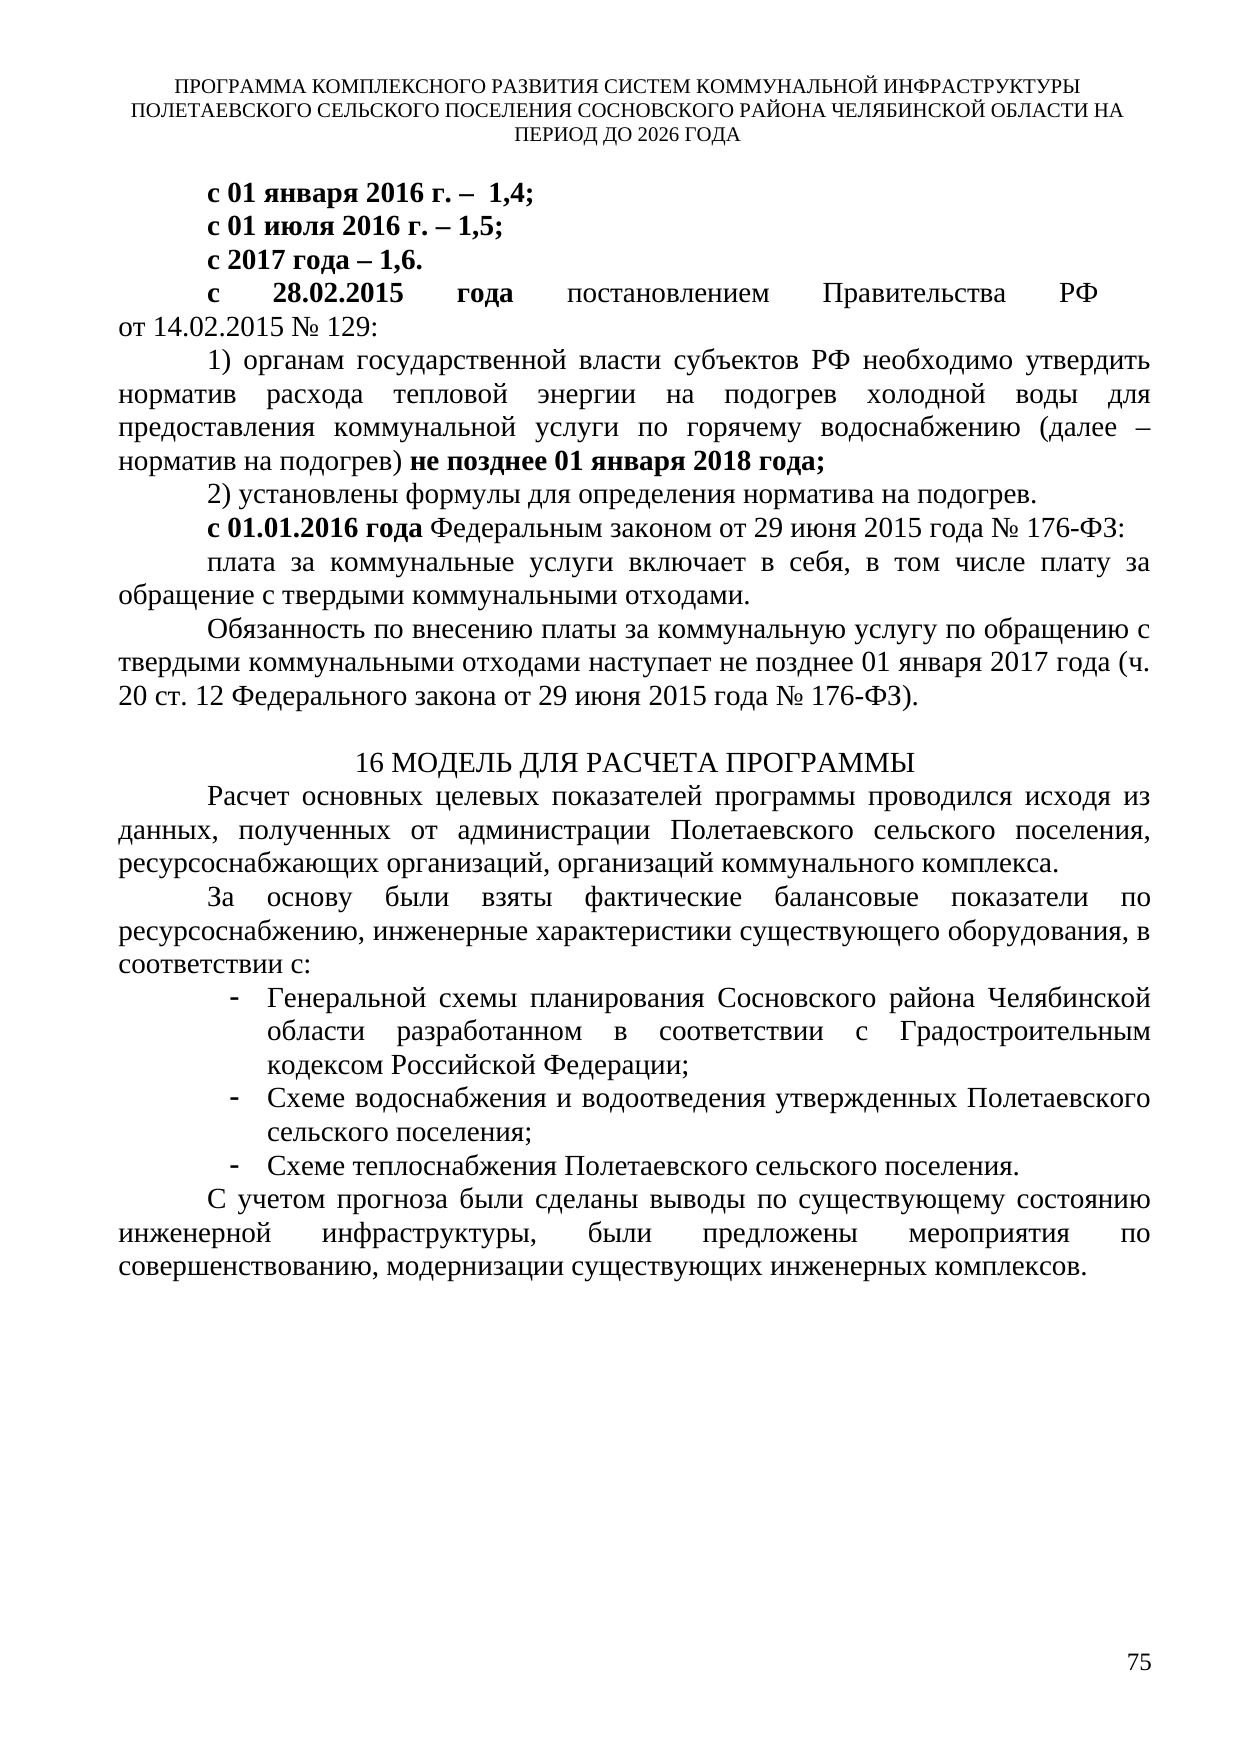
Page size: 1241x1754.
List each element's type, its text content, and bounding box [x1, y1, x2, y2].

text С учетом прогноза были сделаны выводы по существующему состоянию инженерной инфраструктуры, были предложены мероприятия по совершенствованию, модернизации существующих инженерных комплексов. [118, 1181, 1152, 1282]
text с 01.01.2016 года Федеральным законом от 29 июня 2015 года № 176-ФЗ: [118, 510, 1152, 544]
text 16 МОДЕЛЬ ДЛЯ РАСЧЕТА ПРОГРАММЫ [118, 745, 1152, 778]
text 2) установлены формулы для определения норматива на подогрев. [118, 477, 1152, 510]
text с 28.02.2015 года постановлением Правительства РФ от 14.02.2015 № 129: [118, 275, 1152, 342]
text За основу были взяты фактические балансовые показатели по ресурсоснабжению, инженерные характеристики существующего оборудования, в соответствии с: [118, 879, 1152, 980]
list Генеральной схемы планирования Сосновского района Челябинской области разработанном в соответствии с Градостроительным кодексом Российской Федерации; [229, 980, 1152, 1081]
text Обязанность по внесению платы за коммунальную услугу по обращению с твердыми коммунальными отходами наступает не позднее 01 января 2017 года (ч. 20 ст. 12 Федерального закона от 29 июня 2015 года № 176-ФЗ). [118, 611, 1152, 711]
text 1) органам государственной власти субъектов РФ необходимо утвердить норматив расхода тепловой энергии на подогрев холодной воды для предоставления коммунальной услуги по горячему водоснабжению (далее – норматив на подогрев) не позднее 01 января 2018 года; [118, 342, 1152, 477]
list Схеме водоснабжения и водоотведения утвержденных Полетаевского сельского поселения; [229, 1081, 1152, 1148]
text плата за коммунальные услуги включает в себя, в том числе плату за обращение с твердыми коммунальными отходами. [118, 544, 1152, 611]
list Схеме теплоснабжения Полетаевского сельского поселения. [229, 1148, 1152, 1181]
text с 2017 года – 1,6. [118, 242, 1152, 275]
text Расчет основных целевых показателей программы проводился исходя из данных, полученных от администрации Полетаевского сельского поселения, ресурсоснабжающих организаций, организаций коммунального комплекса. [118, 778, 1152, 879]
text с 01 января 2016 г. – 1,4; [118, 175, 1152, 208]
text с 01 июля 2016 г. – 1,5; [118, 208, 1152, 242]
